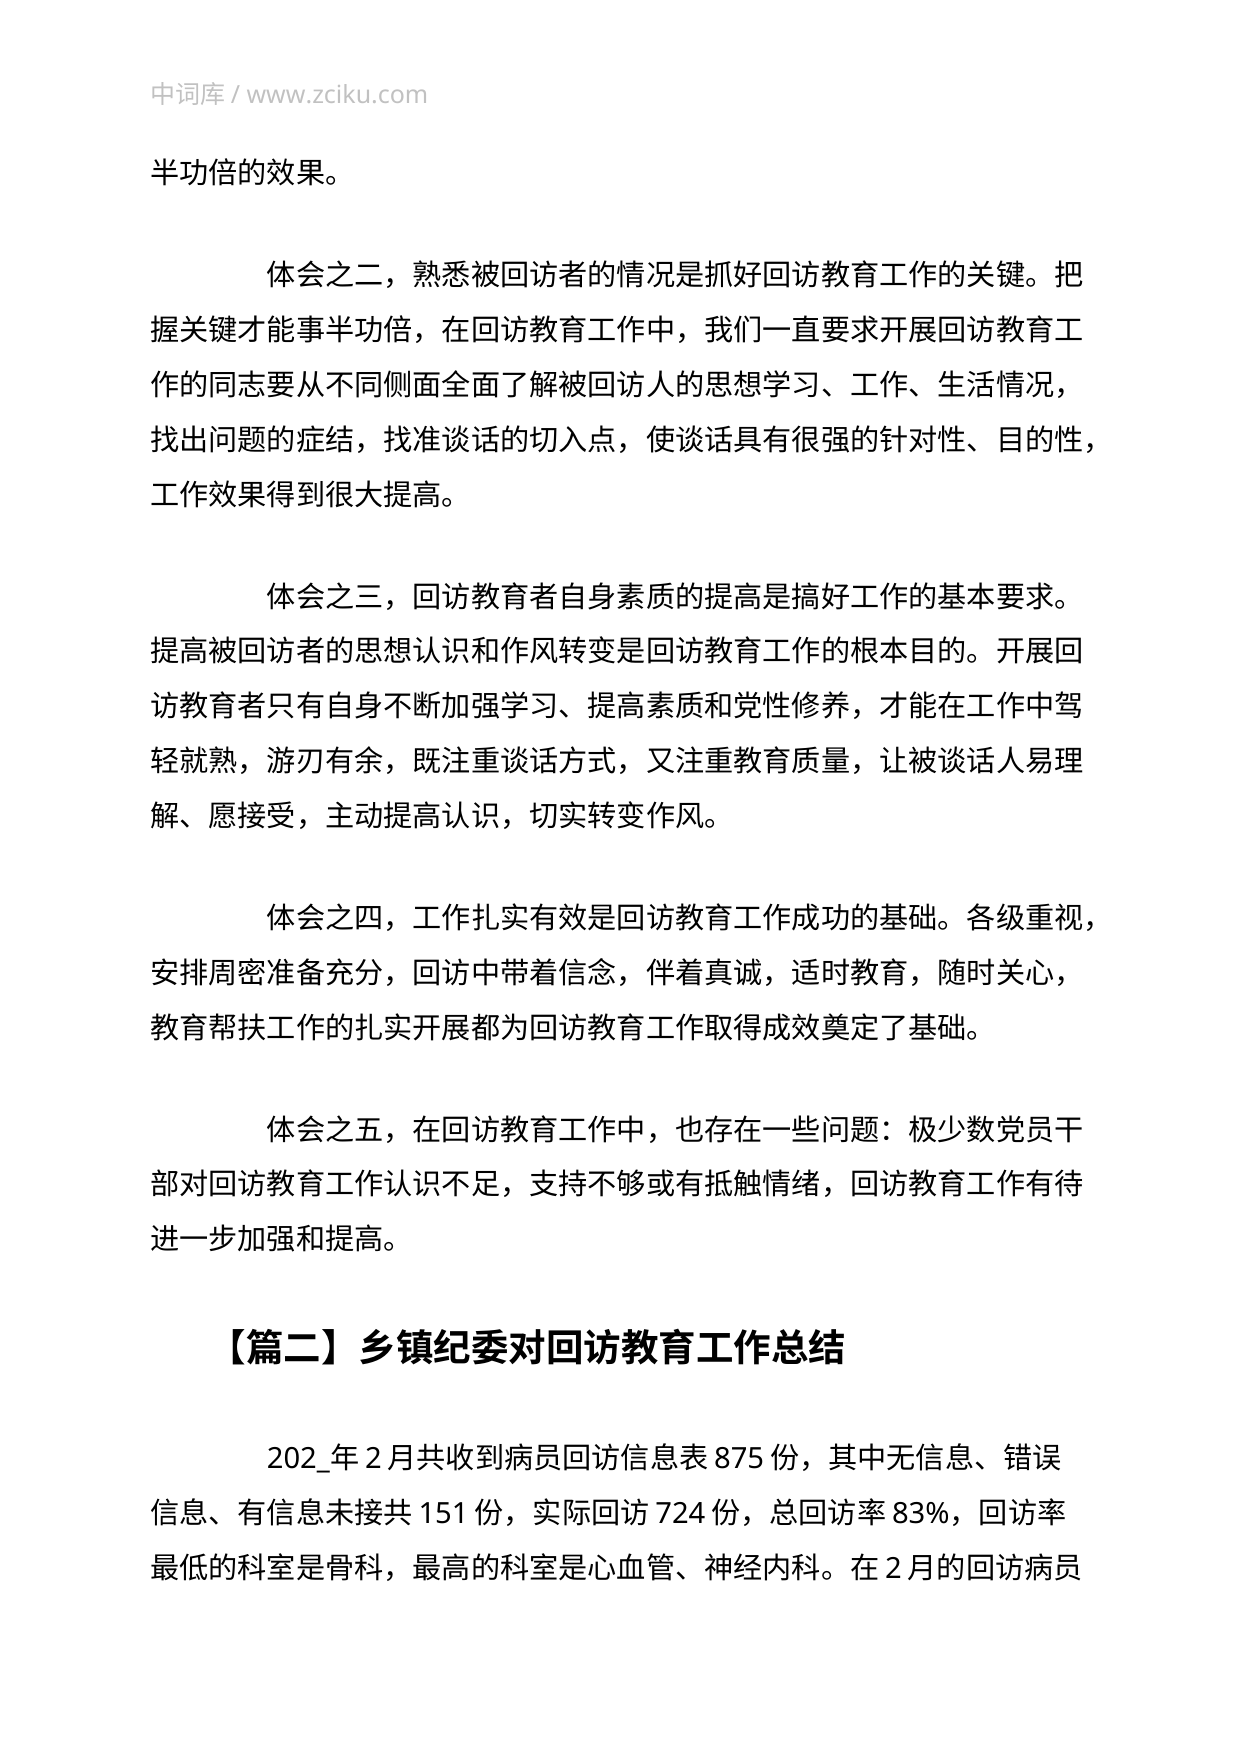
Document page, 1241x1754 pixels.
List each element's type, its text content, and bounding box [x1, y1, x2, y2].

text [150, 1435, 1090, 1587]
text 体会之五，在回访教育工作中，也存在一些问题：极少数党员干部对回访教育工作认识不足，支持不够或有抵触情绪，回访教育工作有待进一步加强和提高。 [150, 1106, 1090, 1258]
text 体会之四，工作扎实有效是回访教育工作成功的基础。各级重视，安排周密准备充分，回访中带着信念，伴着真诚，适时教育，随时关心，教育帮扶工作的扎实开展都为回访教育工作取得成效奠定了基础。 [150, 894, 1090, 1047]
text 【篇二】乡镇纪委对回访教育工作总结 [150, 1318, 1090, 1372]
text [150, 150, 1090, 192]
text 体会之三，回访教育者自身素质的提高是搞好工作的基本要求。提高被回访者的思想认识和作风转变是回访教育工作的根本目的。开展回访教育者只有自身不断加强学习、提高素质和党性修养，才能在工作中驾轻就熟，游刃有余，既注重谈话方式，又注重教育质量，让被谈话人易理解、愿接受，主动提高认识，切实转变作风。 [150, 573, 1090, 835]
text 体会之二，熟悉被回访者的情况是抓好回访教育工作的关键。把握关键才能事半功倍，在回访教育工作中，我们一直要求开展回访教育工作的同志要从不同侧面全面了解被回访人的思想学习、工作、生活情况，找出问题的症结，找准谈话的切入点，使谈话具有很强的针对性、目的性，工作效果得到很大提高。 [150, 252, 1090, 514]
